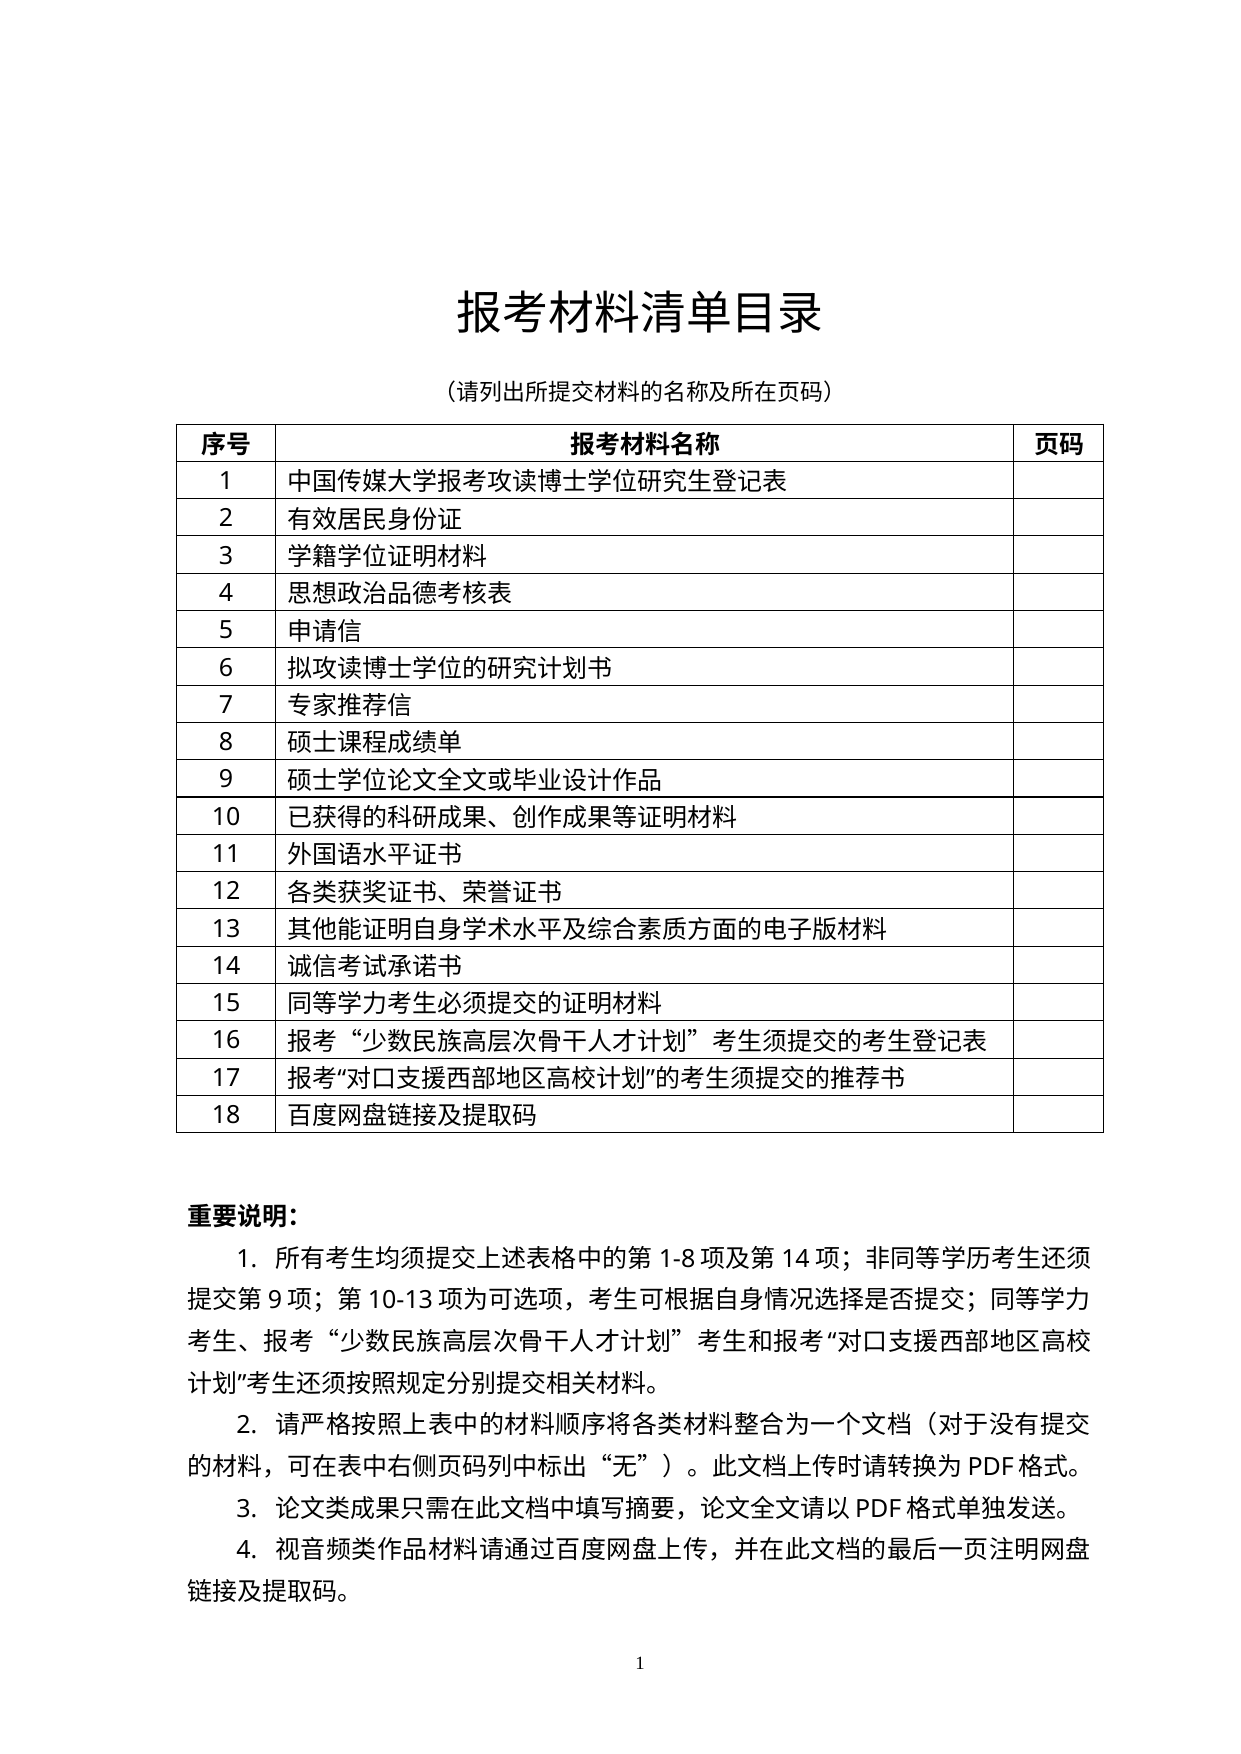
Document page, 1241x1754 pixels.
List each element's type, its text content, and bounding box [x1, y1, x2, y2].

table_cell 思想政治品德考核表 [276, 574, 1013, 610]
table_cell 有效居民身份证 [276, 499, 1013, 535]
table_cell [1014, 611, 1103, 647]
text （请列出所提交材料的名称及所在页码） [187, 358, 1092, 423]
table_header 序号 [177, 425, 275, 461]
table_cell 18 [177, 1096, 275, 1132]
table_cell 2 [177, 499, 275, 535]
table_cell 各类获奖证书、荣誉证书 [276, 872, 1013, 908]
table_cell 百度网盘链接及提取码 [276, 1096, 1013, 1132]
table_cell [1014, 835, 1103, 871]
table_cell 中国传媒大学报考攻读博士学位研究生登记表 [276, 462, 1013, 498]
table_cell [1014, 872, 1103, 908]
table_cell 1 [177, 462, 275, 498]
table_cell 专家推荐信 [276, 686, 1013, 722]
table_cell [1014, 499, 1103, 535]
table_cell 诚信考试承诺书 [276, 947, 1013, 983]
text 报考材料清单目录 [187, 261, 1092, 358]
table_cell 6 [177, 648, 275, 684]
table_cell 9 [177, 760, 275, 796]
table_cell 外国语水平证书 [276, 835, 1013, 871]
table_cell 17 [177, 1059, 275, 1095]
table_cell 11 [177, 835, 275, 871]
table_cell [1014, 462, 1103, 498]
table_cell [1014, 1096, 1103, 1132]
table_cell [1014, 723, 1103, 759]
table_cell 拟攻读博士学位的研究计划书 [276, 648, 1013, 684]
table_cell [1014, 648, 1103, 684]
table_cell 15 [177, 984, 275, 1020]
table_cell 申请信 [276, 611, 1013, 647]
table_cell 学籍学位证明材料 [276, 536, 1013, 573]
table_cell 7 [177, 686, 275, 722]
table_cell [1014, 760, 1103, 796]
table_cell 16 [177, 1021, 275, 1057]
list 论文类成果只需在此文档中填写摘要，论文全文请以PDF格式单独发送。 [187, 1483, 1092, 1524]
table_header 报考材料名称 [276, 425, 1013, 461]
table_cell [1014, 984, 1103, 1020]
table_cell [1014, 536, 1103, 573]
table_cell 报考“对口支援西部地区高校计划”的考生须提交的推荐书 [276, 1059, 1013, 1095]
table_cell 13 [177, 909, 275, 946]
table_cell 8 [177, 723, 275, 759]
table_cell [1014, 1059, 1103, 1095]
table_cell 其他能证明自身学术水平及综合素质方面的电子版材料 [276, 909, 1013, 946]
table_cell 14 [177, 947, 275, 983]
table_cell 3 [177, 536, 275, 573]
table_cell 硕士学位论文全文或毕业设计作品 [276, 760, 1013, 796]
table_cell 10 [177, 798, 275, 834]
table_cell [1014, 909, 1103, 946]
table_header 页码 [1014, 425, 1103, 461]
table_cell 同等学力考生必须提交的证明材料 [276, 984, 1013, 1020]
list 请严格按照上表中的材料顺序将各类材料整合为一个文档（对于没有提交的材料，可在表中右侧页码列中标出“无”）。此文档上传时请转换为PDF格式。 [187, 1399, 1092, 1483]
table_cell 已获得的科研成果、创作成果等证明材料 [276, 798, 1013, 834]
table_cell 4 [177, 574, 275, 610]
table_cell [1014, 574, 1103, 610]
table_cell 5 [177, 611, 275, 647]
table_cell 报考“少数民族高层次骨干人才计划”考生须提交的考生登记表 [276, 1021, 1013, 1057]
table_cell [1014, 947, 1103, 983]
table_cell 硕士课程成绩单 [276, 723, 1013, 759]
table_cell [1014, 798, 1103, 834]
table_cell [1014, 686, 1103, 722]
list 所有考生均须提交上述表格中的第1-8项及第14项；非同等学历考生还须提交第9项；第10-13项为可选项，考生可根据自身情况选择是否提交；同等学力考生、报考“少数民族高层次骨干人才计划”考生和报考“对口支援西部地区高校计划”考生还须按照规定分别提交相关材料。 [187, 1233, 1092, 1399]
table_cell 12 [177, 872, 275, 908]
text 重要说明： [187, 1191, 1092, 1233]
table_cell [1014, 1021, 1103, 1057]
list 视音频类作品材料请通过百度网盘上传，并在此文档的最后一页注明网盘链接及提取码。 [187, 1524, 1092, 1608]
